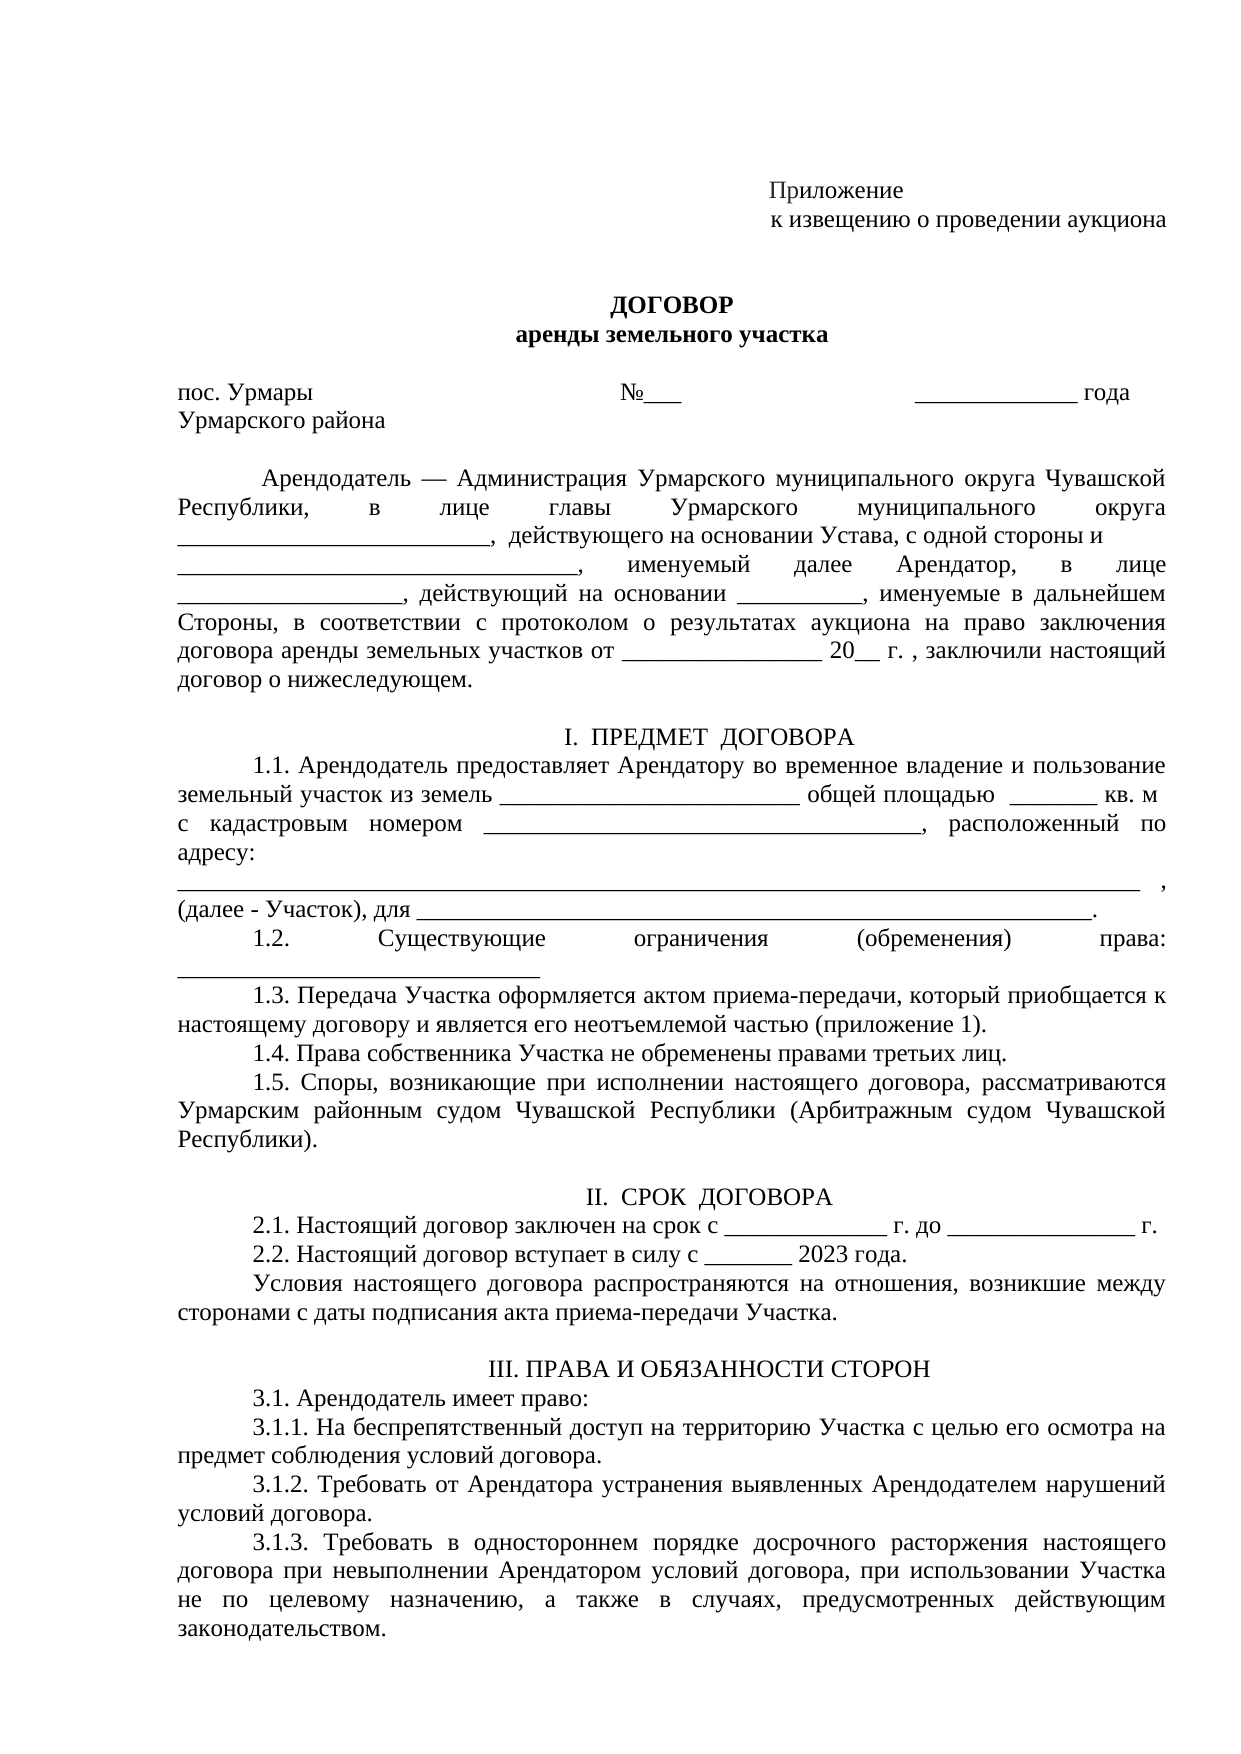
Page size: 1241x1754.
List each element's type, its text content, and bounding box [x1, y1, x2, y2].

text Приложение [177, 176, 1167, 204]
text 3.1.1. На беспрепятственный доступ на территорию Участка с целью его осмотра на предмет соблюдения условий договора. [177, 1412, 1167, 1469]
text 2.2. Настоящий договор вступает в силу с _______ 2023 года. [177, 1239, 1167, 1268]
text 1.2. Существующие ограничения (обременения) права: _____________________________ [177, 923, 1167, 981]
text 1.1. Арендодатель предоставляет Арендатору во временное владение и пользование земельный участок из земель ________________________ общей площадью _______ кв. м с кадастровым номером ___________________________________, расположенный по адресу: _____________________________________________________________________________ , (далее - Участок), для ______________________________________________________. [177, 751, 1167, 923]
text ДОГОВОР [177, 291, 1167, 319]
text пос. Урмары №___ _____________ года [177, 377, 1167, 406]
text 1.4. Права собственника Участка не обременены правами третьих лиц. [177, 1038, 1167, 1067]
text аренды земельного участка [177, 319, 1167, 348]
text 2.1. Настоящий договор заключен на срок с _____________ г. до _______________ г. [177, 1211, 1167, 1239]
text 3.1.3. Требовать в одностороннем порядке досрочного расторжения настоящего договора при невыполнении Арендатором условий договора, при использовании Участка не по целевому назначению, а также в случаях, предусмотренных действующим законодательством. [177, 1527, 1167, 1642]
text 3.1.2. Требовать от Арендатора устранения выявленных Арендодателем нарушений условий договора. [177, 1469, 1167, 1527]
text III. ПРАВА И ОБЯЗАННОСТИ СТОРОН [177, 1354, 1167, 1383]
text ________________________________, именуемый далее Арендатор, в лице __________________, действующий на основании __________, именуемые в дальнейшем Стороны, в соответствии с протоколом о результатах аукциона на право заключения договора аренды земельных участков от ________________ 20__ г. , заключили настоящий договор о нижеследующем. [177, 549, 1167, 693]
text 1.5. Споры, возникающие при исполнении настоящего договора, рассматриваются Урмарским районным судом Чувашской Республики (Арбитражным судом Чувашской Республики). [177, 1067, 1167, 1153]
text II. СРОК ДОГОВОРА [177, 1182, 1167, 1211]
text Арендодатель — Администрация Урмарского муниципального округа Чувашской Республики, в лице главы Урмарского муниципального округа _________________________, действующего на основании Устава, с одной стороны и [177, 463, 1167, 549]
text 3.1. Арендодатель имеет право: [177, 1383, 1167, 1412]
text 1.3. Передача Участка оформляется актом приема-передачи, который приобщается к настоящему договору и является его неотъемлемой частью (приложение 1). [177, 981, 1167, 1038]
text Условия настоящего договора распространяются на отношения, возникшие между сторонами с даты подписания акта приема-передачи Участка. [177, 1268, 1167, 1326]
text I. ПРЕДМЕТ ДОГОВОРА [177, 722, 1167, 751]
text к извещению о проведении аукциона [177, 204, 1167, 233]
text Урмарского района [177, 406, 1167, 434]
